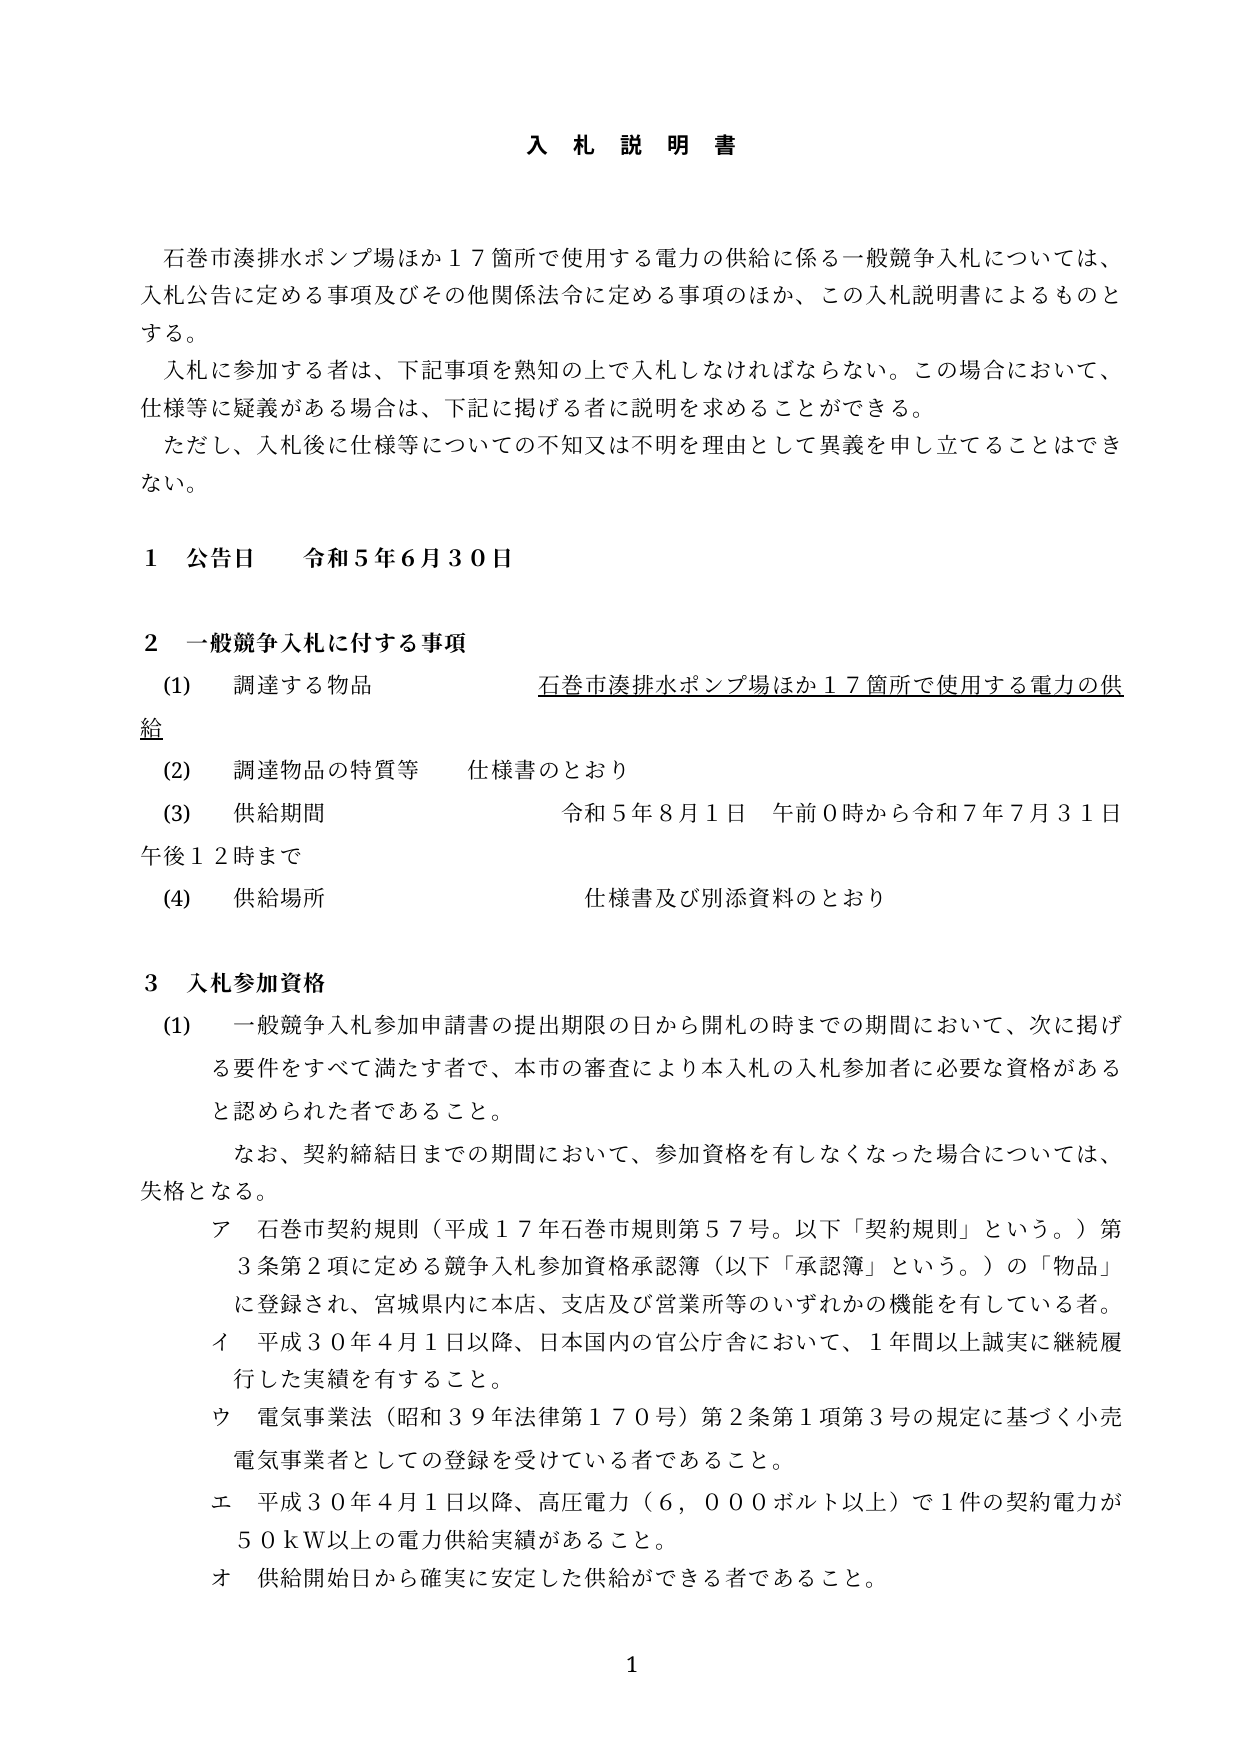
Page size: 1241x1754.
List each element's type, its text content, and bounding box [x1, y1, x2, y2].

text (1) 一般競争入札参加申請書の提出期限の日から開札の時までの期間において、次に掲げる要件をすべて満たす者で、本市の審査により本入札の入札参加者に必要な資格があると認められた者であること。 [160, 1005, 1124, 1129]
text ア 石巻市契約規則（平成１７年石巻市規則第５７号。以下「契約規則」という。）第３条第２項に定める競争入札参加資格承認簿（以下「承認簿」という。）の「物品」に登録され、宮城県内に本店、支店及び営業所等のいずれかの機能を有している者。 [201, 1209, 1124, 1322]
text 石巻市湊排水ポンプ場ほか１７箇所で使用する電力の供給に係る一般競争入札については、入札公告に定める事項及びその他関係法令に定める事項のほか、この入札説明書によるものとする。 [140, 238, 1124, 351]
text (3) 供給期間 令和５年８月１日 午前０時から令和７年７月３１日 午後１２時まで [140, 793, 1124, 874]
text なお、契約締結日までの期間において、参加資格を有しなくなった場合については、失格となる。 [140, 1134, 1124, 1209]
text ただし、入札後に仕様等についての不知又は不明を理由として異義を申し立てることはできない。 [140, 426, 1124, 501]
text (1) 調達する物品 石巻市湊排水ポンプ場ほか１７箇所で使用する電力の供給 [140, 665, 1124, 746]
text ウ 電気事業法（昭和３９年法律第１７０号）第２条第１項第３号の規定に基づく小売電気事業者としての登録を受けている者であること。 [201, 1397, 1124, 1478]
text イ 平成３０年４月１日以降、日本国内の官公庁舎において、１年間以上誠実に継続履行した実績を有すること。 [201, 1322, 1124, 1397]
text 入 札 説 明 書 [140, 125, 1124, 162]
text エ 平成３０年４月１日以降、高圧電力（６，０００ボルト以上）で１件の契約電力が５０ｋＷ以上の電力供給実績があること。 [201, 1482, 1124, 1558]
text (2) 調達物品の特質等 仕様書のとおり [140, 751, 1124, 788]
text ２ 一般競争入札に付する事項 [140, 623, 1124, 660]
text １ 公告日 令和５年６月３０日 [140, 538, 1124, 576]
text オ 供給開始日から確実に安定した供給ができる者であること。 [140, 1558, 1124, 1595]
text (4) 供給場所 仕様書及び別添資料のとおり [140, 878, 1124, 916]
text ３ 入札参加資格 [140, 963, 1124, 1000]
text 入札に参加する者は、下記事項を熟知の上で入札しなければならない。この場合において、仕様等に疑義がある場合は、下記に掲げる者に説明を求めることができる。 [140, 351, 1124, 426]
